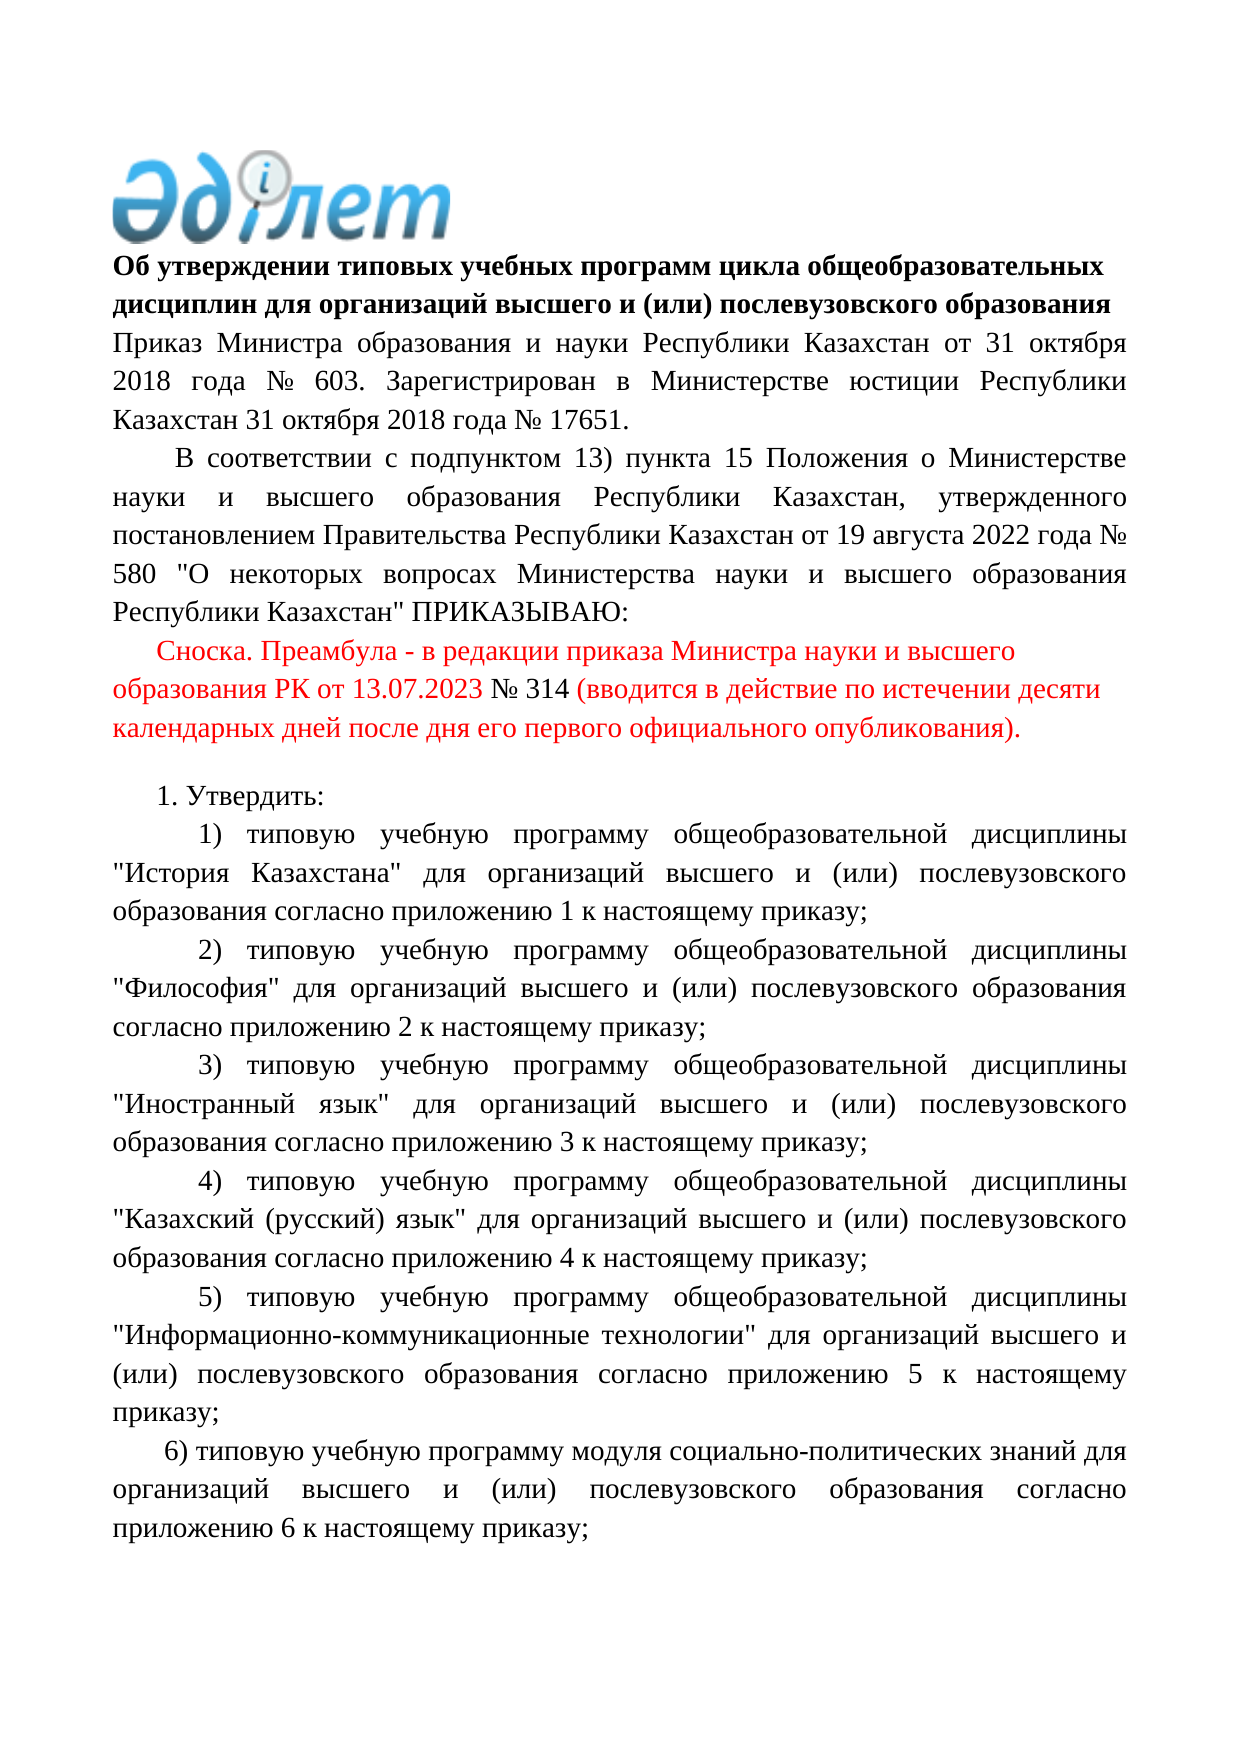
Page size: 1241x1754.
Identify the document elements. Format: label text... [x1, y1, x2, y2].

text 1. Утвердить: [112, 778, 1128, 811]
text 3) типовую учебную программу общеобразовательной дисциплины "Иностранный язык" для организаций высшего и (или) послевузовского образования согласно приложению 3 к настоящему приказу; [112, 1047, 1128, 1158]
picture [112, 150, 451, 244]
text 4) типовую учебную программу общеобразовательной дисциплины "Казахский (русский) язык" для организаций высшего и (или) послевузовского образования согласно приложению 4 к настоящему приказу; [112, 1163, 1128, 1274]
text 1) типовую учебную программу общеобразовательной дисциплины "История Казахстана" для организаций высшего и (или) послевузовского образования согласно приложению 1 к настоящему приказу; [112, 816, 1128, 927]
text Приказ Министра образования и науки Республики Казахстан от 31 октября 2018 года № 603. Зарегистрирован в Министерстве юстиции Республики Казахстан 31 октября 2018 года № 17651. [112, 325, 1128, 435]
text 2) типовую учебную программу общеобразовательной дисциплины "Философия" для организаций высшего и (или) послевузовского образования согласно приложению 2 к настоящему приказу; [112, 932, 1128, 1042]
text Сноска. Преамбула - в редакции приказа Министра науки и высшего образования РК от 13.07.2023 № 314 (вводится в действие по истечении десяти календарных дней после дня его первого официального опубликования). [112, 633, 1128, 774]
text 6) типовую учебную программу модуля социально-политических знаний для организаций высшего и (или) послевузовского образования согласно приложению 6 к настоящему приказу; [112, 1433, 1128, 1543]
text В соответствии с подпунктом 13) пункта 15 Положения о Министерстве науки и высшего образования Республики Казахстан, утвержденного постановлением Правительства Республики Казахстан от 19 августа 2022 года № 580 "О некоторых вопросах Министерства науки и высшего образования Республики Казахстан" ПРИКАЗЫВАЮ: [112, 440, 1128, 628]
text Об утверждении типовых учебных программ цикла общеобразовательных дисциплин для организаций высшего и (или) послевузовского образования [112, 248, 1128, 320]
text 5) типовую учебную программу общеобразовательной дисциплины "Информационно-коммуникационные технологии" для организаций высшего и (или) послевузовского образования согласно приложению 5 к настоящему приказу; [112, 1279, 1128, 1428]
